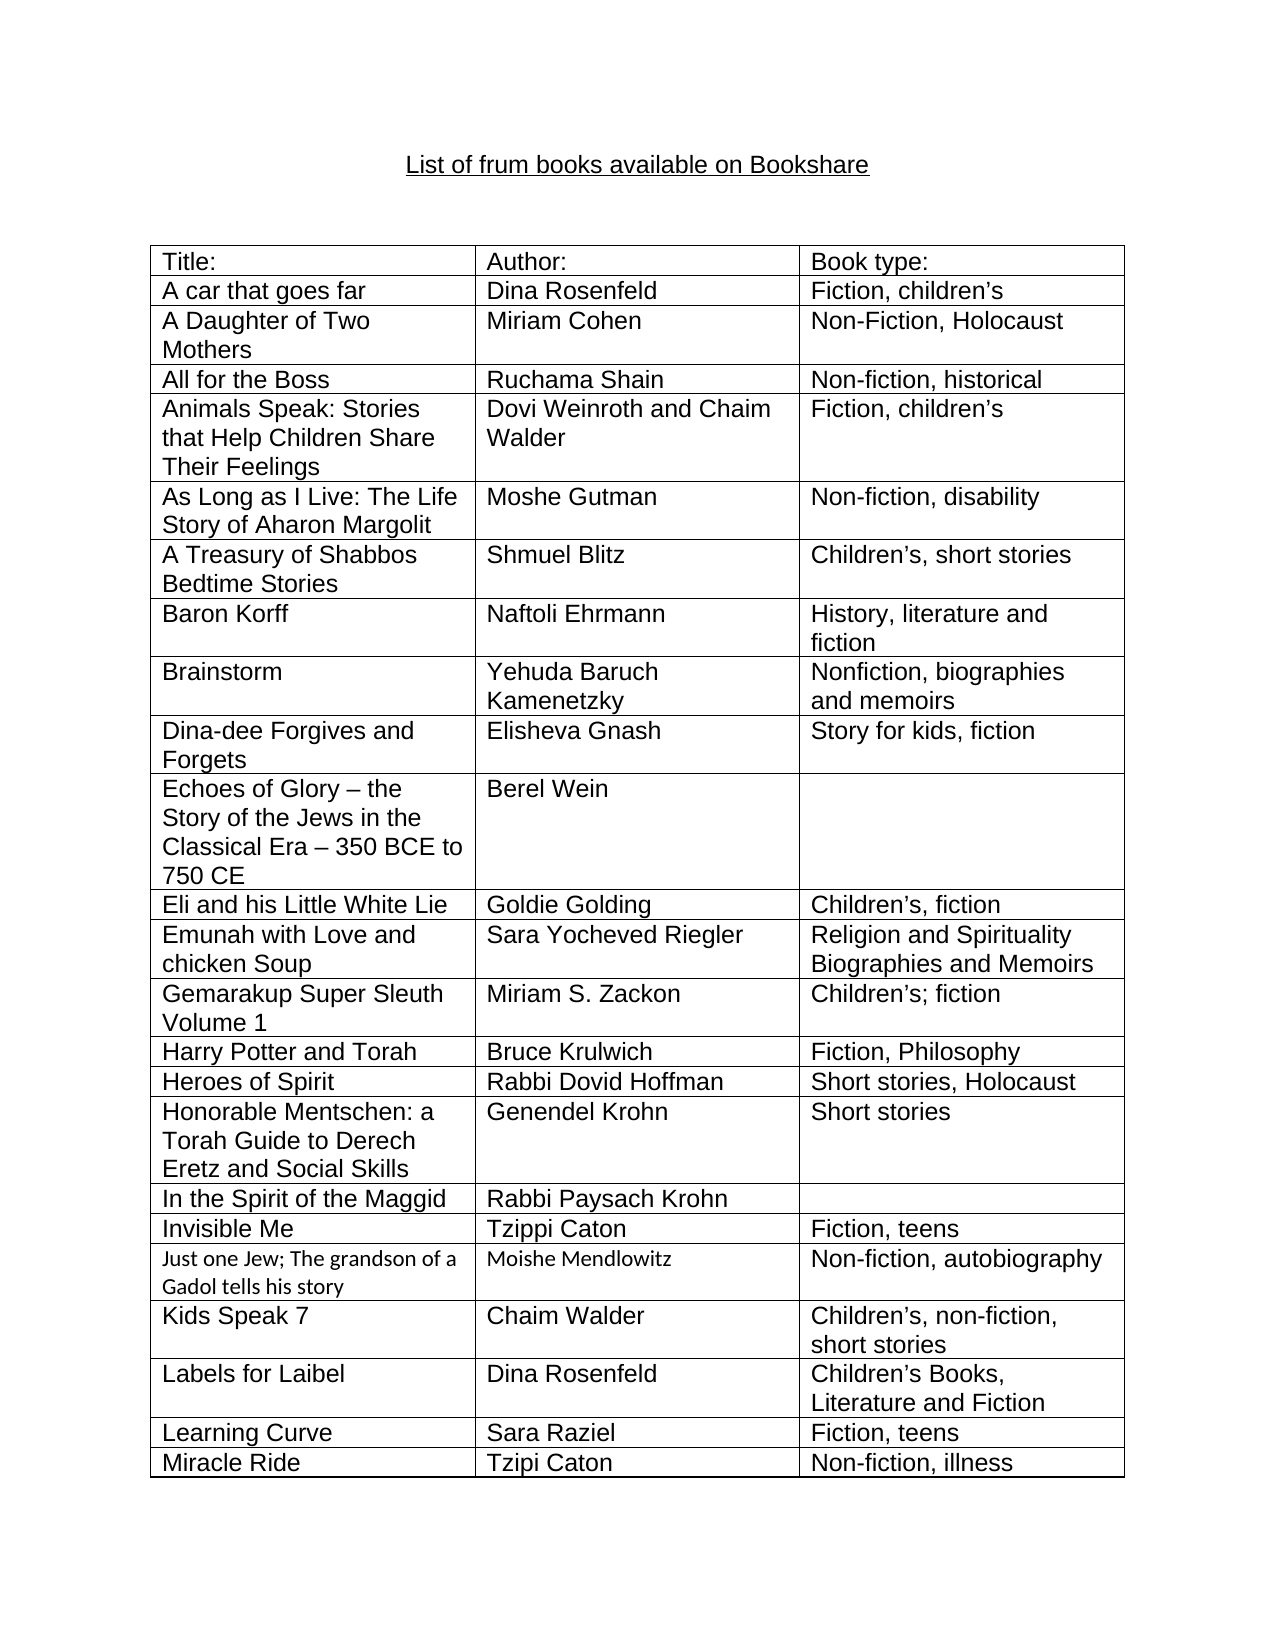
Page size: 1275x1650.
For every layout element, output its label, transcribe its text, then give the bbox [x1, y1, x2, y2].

table_cell Sara Yocheved Riegler [476, 920, 799, 978]
table_cell Animals Speak: Stories that Help Children Share Their Feelings [151, 394, 475, 481]
table_cell Fiction, teens [800, 1418, 1124, 1447]
table_cell Elisheva Gnash [476, 716, 799, 773]
table_cell Brainstorm [151, 657, 475, 715]
table_cell Non-fiction, disability [800, 482, 1124, 539]
table_cell In the Spirit of the Maggid [151, 1184, 475, 1213]
table_cell Moishe Mendlowitz [476, 1244, 799, 1300]
table_cell Children’s, fiction [800, 890, 1124, 919]
table_cell All for the Boss [151, 365, 475, 393]
table_cell Fiction, children’s [800, 276, 1124, 305]
table_cell Dina Rosenfeld [476, 1359, 799, 1417]
table_cell Children’s, non-fiction, short stories [800, 1301, 1124, 1358]
table_cell [800, 1184, 1124, 1213]
table_cell Genendel Krohn [476, 1097, 799, 1183]
table_cell Baron Korff [151, 599, 475, 656]
table_cell Berel Wein [476, 774, 799, 889]
table_cell Fiction, teens [800, 1214, 1124, 1243]
table_cell Tzipi Caton [476, 1448, 799, 1476]
table_cell A car that goes far [151, 276, 475, 305]
table_cell Rabbi Paysach Krohn [476, 1184, 799, 1213]
table_cell Sara Raziel [476, 1418, 799, 1447]
table_cell Story for kids, fiction [800, 716, 1124, 773]
table_cell [800, 774, 1124, 889]
table_cell Ruchama Shain [476, 365, 799, 393]
table_cell Kids Speak 7 [151, 1301, 475, 1358]
table_cell Short stories [800, 1097, 1124, 1183]
table_cell A Daughter of Two Mothers [151, 306, 475, 363]
text List of frum books available on Bookshare [150, 150, 1125, 179]
table_cell Fiction, children’s [800, 394, 1124, 481]
table_cell Dovi Weinroth and Chaim Walder [476, 394, 799, 481]
table_cell Naftoli Ehrmann [476, 599, 799, 656]
table_cell Learning Curve [151, 1418, 475, 1447]
table_cell Fiction, Philosophy [800, 1037, 1124, 1066]
table_cell Children’s, short stories [800, 540, 1124, 598]
table_cell Dina-dee Forgives and Forgets [151, 716, 475, 773]
table_cell Goldie Golding [476, 890, 799, 919]
table_cell Bruce Krulwich [476, 1037, 799, 1066]
table_cell Gemarakup Super Sleuth Volume 1 [151, 979, 475, 1036]
table_cell Non-fiction, illness [800, 1448, 1124, 1476]
table_cell Moshe Gutman [476, 482, 799, 539]
table_cell Non-fiction, autobiography [800, 1244, 1124, 1300]
table_cell Rabbi Dovid Hoffman [476, 1067, 799, 1096]
table_cell Non-Fiction, Holocaust [800, 306, 1124, 363]
table_cell Nonfiction, biographies and memoirs [800, 657, 1124, 715]
table_header Title: [151, 246, 475, 275]
table_cell Tzippi Caton [476, 1214, 799, 1243]
table_cell Children’s Books, Literature and Fiction [800, 1359, 1124, 1417]
table_cell History, literature and fiction [800, 599, 1124, 656]
table_cell Emunah with Love and chicken Soup [151, 920, 475, 978]
table_cell Eli and his Little White Lie [151, 890, 475, 919]
table_cell Miriam S. Zackon [476, 979, 799, 1036]
table_cell Children’s; fiction [800, 979, 1124, 1036]
table_header Book type: [800, 246, 1124, 275]
table_cell Miracle Ride [151, 1448, 475, 1476]
table_cell Honorable Mentschen: a Torah Guide to Derech Eretz and Social Skills [151, 1097, 475, 1183]
table_cell Miriam Cohen [476, 306, 799, 363]
table_cell Invisible Me [151, 1214, 475, 1243]
table_cell Echoes of Glory – the Story of the Jews in the Classical Era – 350 BCE to 750 CE [151, 774, 475, 889]
table_cell Religion and Spirituality Biographies and Memoirs [800, 920, 1124, 978]
table_cell Chaim Walder [476, 1301, 799, 1358]
table_cell As Long as I Live: The Life Story of Aharon Margolit [151, 482, 475, 539]
table_cell Short stories, Holocaust [800, 1067, 1124, 1096]
table_cell Dina Rosenfeld [476, 276, 799, 305]
table_cell A Treasury of Shabbos Bedtime Stories [151, 540, 475, 598]
table_header Author: [476, 246, 799, 275]
table_cell Yehuda Baruch Kamenetzky [476, 657, 799, 715]
table_cell Non-fiction, historical [800, 365, 1124, 393]
table_cell Just one Jew; The grandson of a Gadol tells his story [151, 1244, 475, 1300]
table_cell Labels for Laibel [151, 1359, 475, 1417]
table_cell Heroes of Spirit [151, 1067, 475, 1096]
table_cell Shmuel Blitz [476, 540, 799, 598]
table_cell Harry Potter and Torah [151, 1037, 475, 1066]
